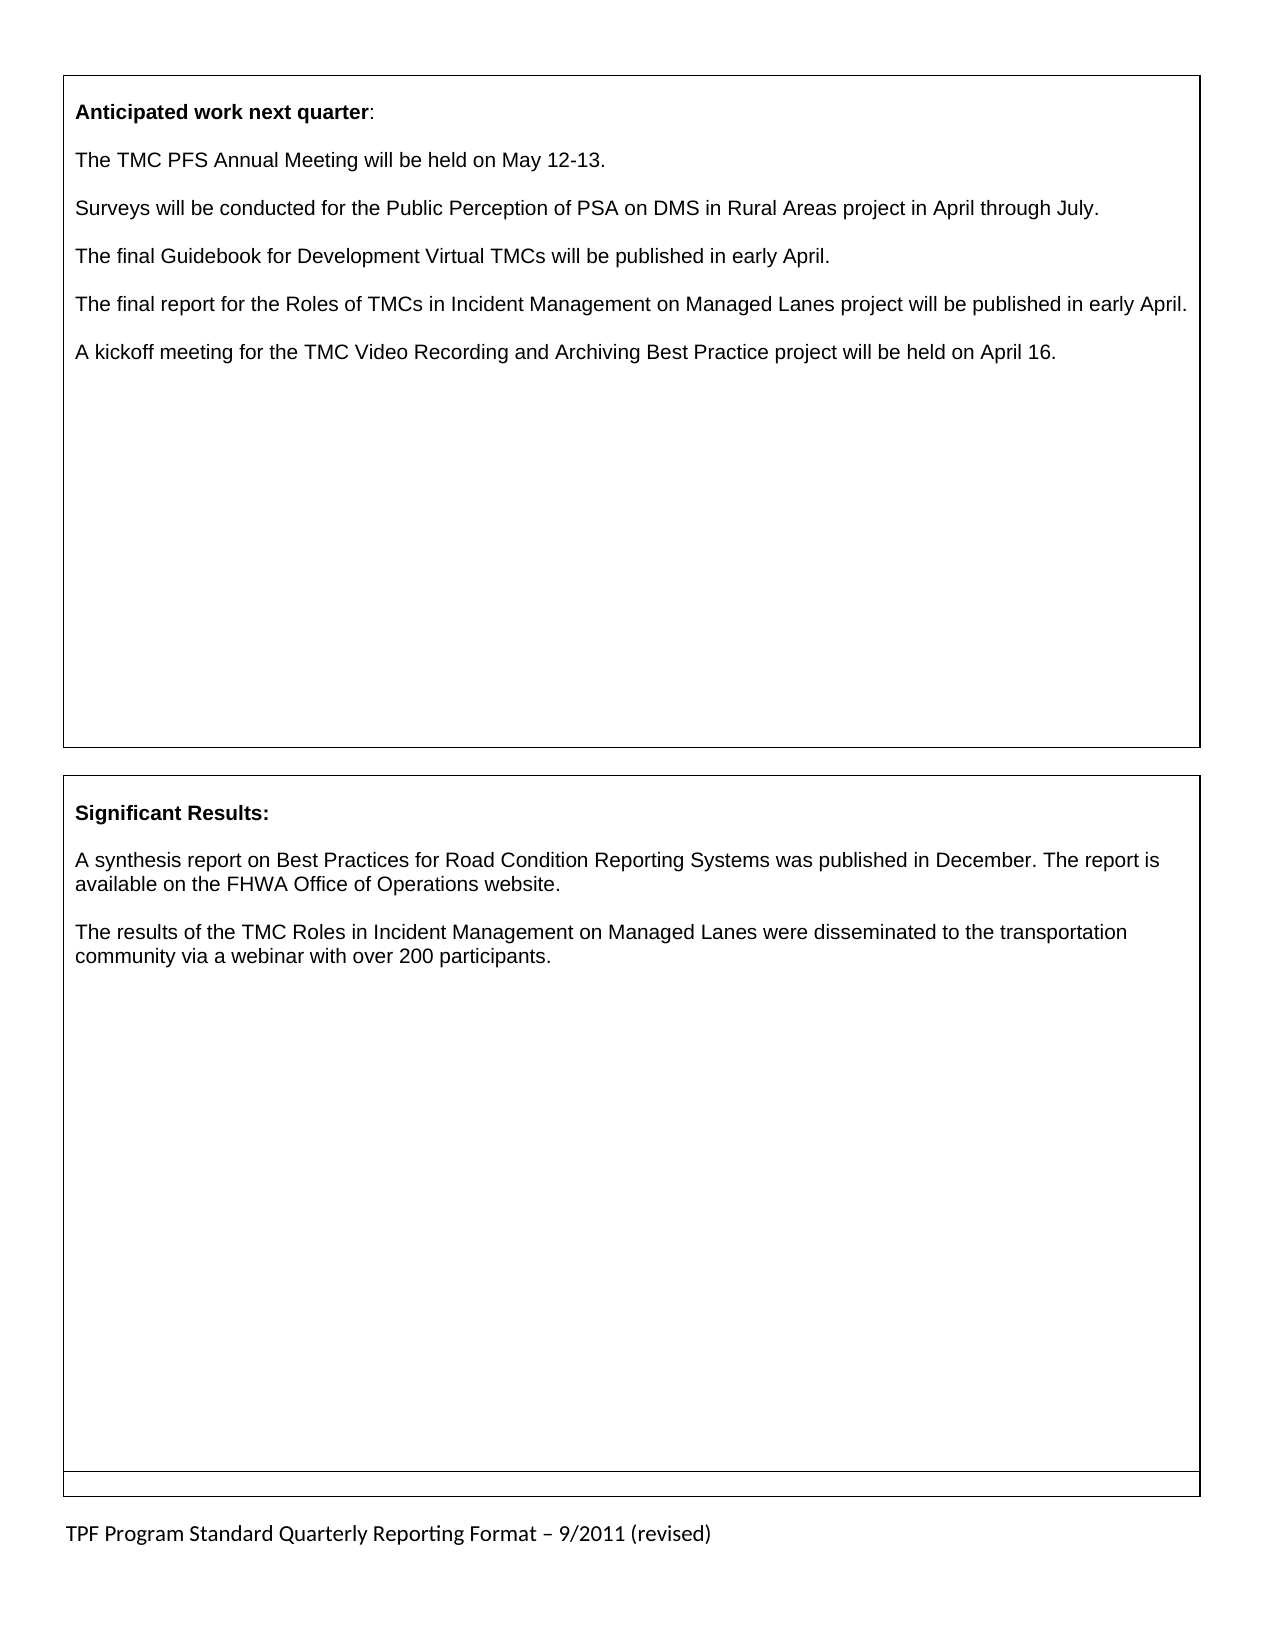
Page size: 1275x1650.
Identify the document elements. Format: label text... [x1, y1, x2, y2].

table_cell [64, 1472, 1199, 1496]
table_header Significant Results: A synthesis report on Best Practices for Road Condition Reporting Systems was published in December. The report is available on the FHWA Office of Operations website. The results of the TMC Roles in Incident Management on Managed Lanes were disseminated to the transportation community via a webinar with over 200 participants. [64, 776, 1199, 1471]
table_cell Anticipated work next quarter: The TMC PFS Annual Meeting will be held on May 12-13. Surveys will be conducted for the Public Perception of PSA on DMS in Rural Areas project in April through July. The final Guidebook for Development Virtual TMCs will be published in early April. The final report for the Roles of TMCs in Incident Management on Managed Lanes project will be published in early April. A kickoff meeting for the TMC Video Recording and Archiving Best Practice project will be held on April 16. [64, 76, 1199, 747]
